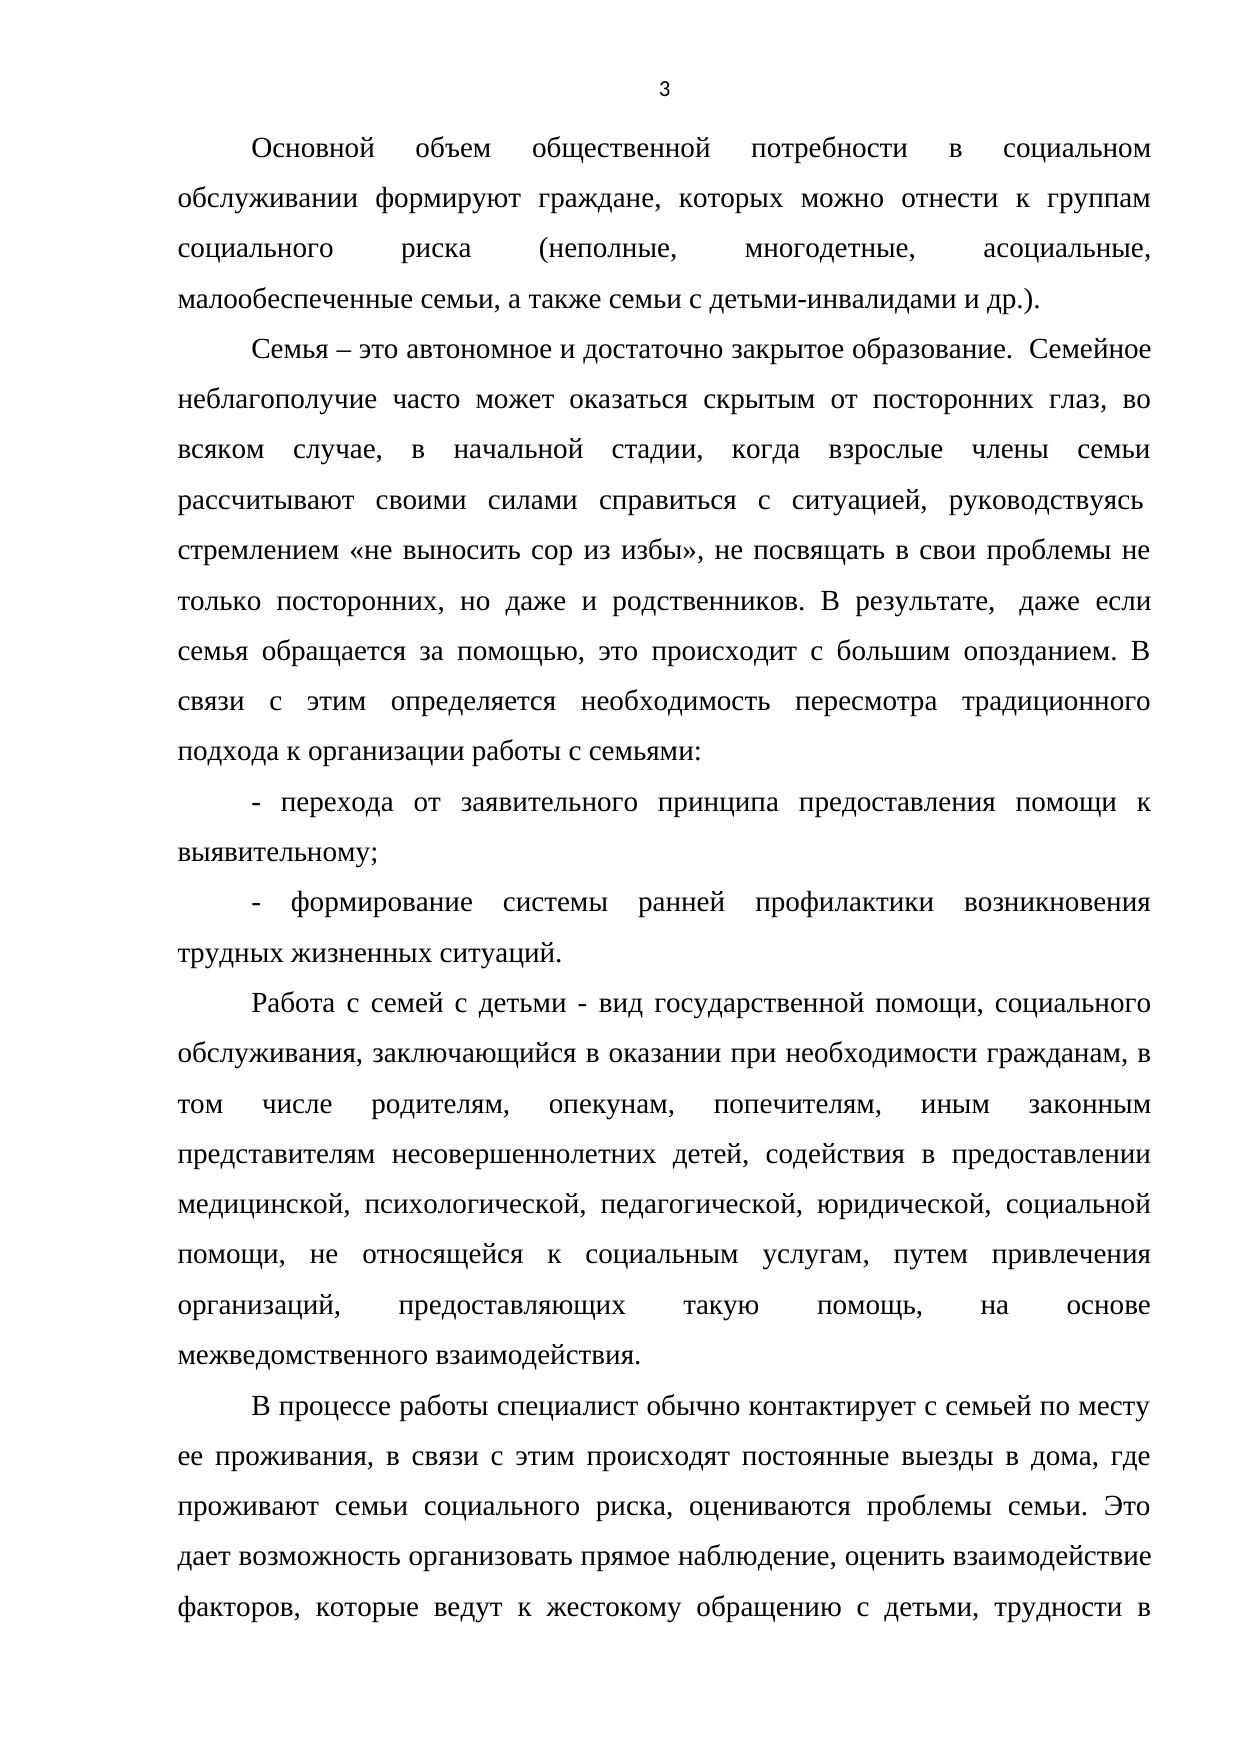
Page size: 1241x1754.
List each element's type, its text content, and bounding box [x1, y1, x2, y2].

text Семья – это автономное и достаточно закрытое образование. Семейное неблагополучие часто может оказаться скрытым от посторонних глаз, во всяком случае, в начальной стадии, когда взрослые члены семьи рассчитывают своими силами справиться с ситуацией, руководствуясь стремлением «не выносить сор из избы», не посвящать в свои проблемы не только посторонних, но даже и родственников. В результате, даже если семья обращается за помощью, это происходит с большим опозданием. В связи с этим определяется необходимость пересмотра традиционного подхода к организации работы с семьями: [177, 331, 1152, 767]
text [177, 1388, 1152, 1622]
text - перехода от заявительного принципа предоставления помощи к выявительному; [177, 784, 1152, 868]
text - формирование системы ранней профилактики возникновения трудных жизненных ситуаций. [177, 884, 1152, 968]
text Работа с семей с детьми - вид государственной помощи, социального обслуживания, заключающийся в оказании при необходимости гражданам, в том числе родителям, опекунам, попечителям, иным законным представителям несовершеннолетних детей, содействия в предоставлении медицинской, психологической, педагогической, юридической, социальной помощи, не относящейся к социальным услугам, путем привлечения организаций, предоставляющих такую помощь, на основе межведомственного взаимодействия. [177, 985, 1152, 1371]
text Основной объем общественной потребности в социальном обслуживании формируют граждане, которых можно отнести к группам социального риска (неполные, многодетные, асоциальные, малообеспеченные семьи, а также семьи с детьми-инвалидами и др.). [177, 130, 1152, 314]
